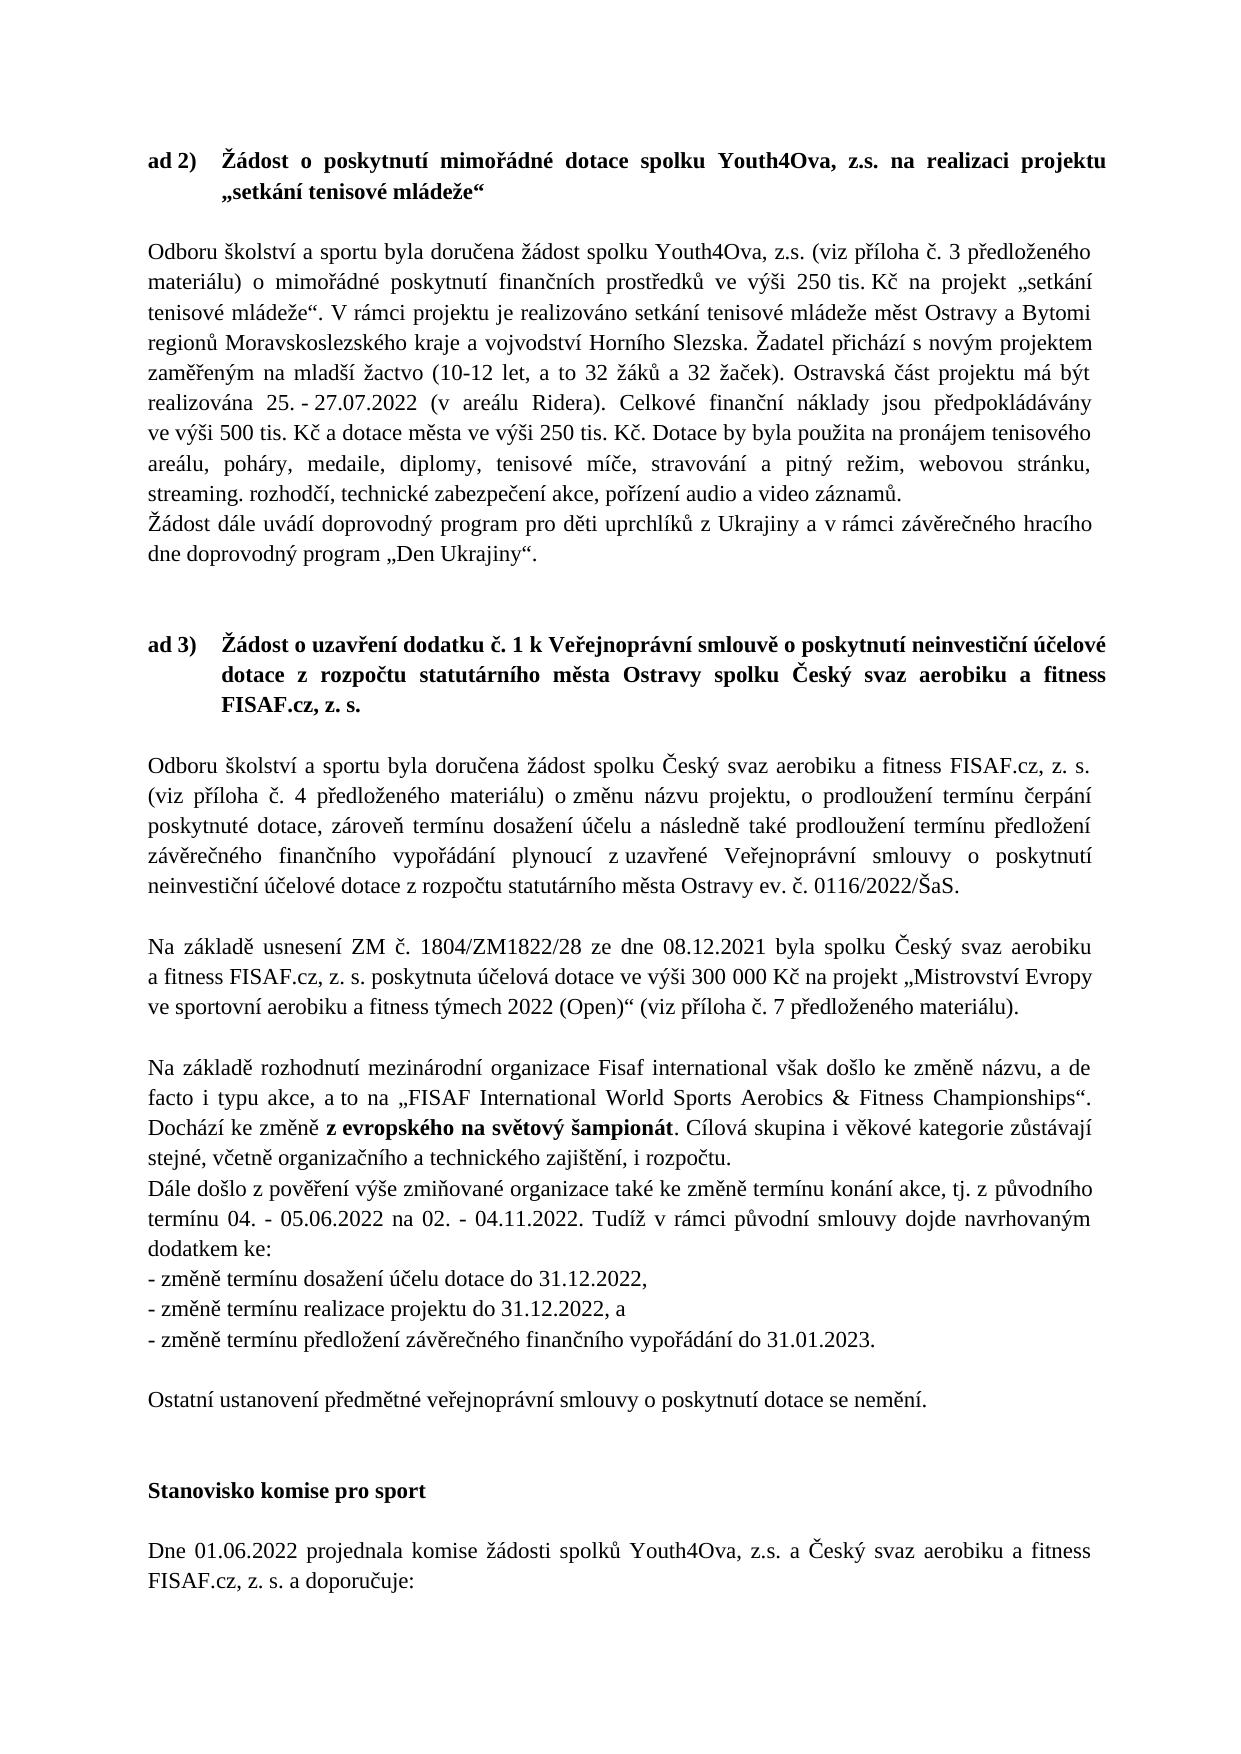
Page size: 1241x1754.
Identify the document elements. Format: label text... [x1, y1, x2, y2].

text Na základě usnesení ZM č. 1804/ZM1822/28 ze dne 08.12.2021 byla spolku Český svaz aerobiku a fitness FISAF.cz, z. s. poskytnuta účelová dotace ve výši 300 000 Kč na projekt „Mistrovství Evropy ve sportovní aerobiku a fitness týmech 2022 (Open)“ (viz příloha č. 7 předloženého materiálu). [148, 933, 1093, 1020]
text - změně termínu předložení závěrečného finančního vypořádání do 31.01.2023. [148, 1326, 1093, 1352]
text ad 2) Žádost o poskytnutí mimořádné dotace spolku Youth4Ova, z.s. na realizaci projektu „setkání tenisové mládeže“ [148, 148, 1107, 204]
text Dále došlo z pověření výše zmiňované organizace také ke změně termínu konání akce, tj. z původního termínu 04. - 05.06.2022 na 02. - 04.11.2022. Tudíž v rámci původní smlouvy dojde navrhovaným dodatkem ke: [148, 1175, 1093, 1261]
text Odboru školství a sportu byla doručena žádost spolku Český svaz aerobiku a fitness FISAF.cz, z. s. (viz příloha č. 4 předloženého materiálu) o změnu názvu projektu, o prodloužení termínu čerpání poskytnuté dotace, zároveň termínu dosažení účelu a následně také prodloužení termínu předložení závěrečného finančního vypořádání plynoucí z uzavřené Veřejnoprávní smlouvy o poskytnutí neinvestiční účelové dotace z rozpočtu statutárního města Ostravy ev. č. 0116/2022/ŠaS. [148, 752, 1093, 899]
text ad 3) Žádost o uzavření dodatku č. 1 k Veřejnoprávní smlouvě o poskytnutí neinvestiční účelové dotace z rozpočtu statutárního města Ostravy spolku Český svaz aerobiku a fitness FISAF.cz, z. s. [148, 631, 1107, 718]
text Dne 01.06.2022 projednala komise žádosti spolků Youth4Ova, z.s. a Český svaz aerobiku a fitness FISAF.cz, z. s. a doporučuje: [148, 1537, 1093, 1594]
text Stanovisko komise pro sport [148, 1477, 1107, 1503]
text - změně termínu dosažení účelu dotace do 31.12.2022, [148, 1265, 1093, 1292]
text - změně termínu realizace projektu do 31.12.2022, a [148, 1296, 1093, 1322]
text Žádost dále uvádí doprovodný program pro děti uprchlíků z Ukrajiny a v rámci závěrečného hracího dne doprovodný program „Den Ukrajiny“. [148, 510, 1093, 567]
text Ostatní ustanovení předmětné veřejnoprávní smlouvy o poskytnutí dotace se nemění. [148, 1386, 1093, 1412]
text Odboru školství a sportu byla doručena žádost spolku Youth4Ova, z.s. (viz příloha č. 3 předloženého materiálu) o mimořádné poskytnutí finančních prostředků ve výši 250 tis. Kč na projekt „setkání tenisové mládeže“. V rámci projektu je realizováno setkání tenisové mládeže měst Ostravy a Bytomi regionů Moravskoslezského kraje a vojvodství Horního Slezska. Žadatel přichází s novým projektem zaměřeným na mladší žactvo (10-12 let, a to 32 žáků a 32 žaček). Ostravská část projektu má být realizována 25. - 27.07.2022 (v areálu Ridera). Celkové finanční náklady jsou předpokládávány ve výši 500 tis. Kč a dotace města ve výši 250 tis. Kč. Dotace by byla použita na pronájem tenisového areálu, poháry, medaile, diplomy, tenisové míče, stravování a pitný režim, webovou stránku, streaming. rozhodčí, technické zabezpečení akce, pořízení audio a video záznamů. [148, 238, 1093, 506]
text Na základě rozhodnutí mezinárodní organizace Fisaf international však došlo ke změně názvu, a de facto i typu akce, a to na „FISAF International World Sports Aerobics & Fitness Championships“. Dochází ke změně z evropského na světový šampionát. Cílová skupina i věkové kategorie zůstávají stejné, včetně organizačního a technického zajištění, i rozpočtu. [148, 1054, 1093, 1171]
